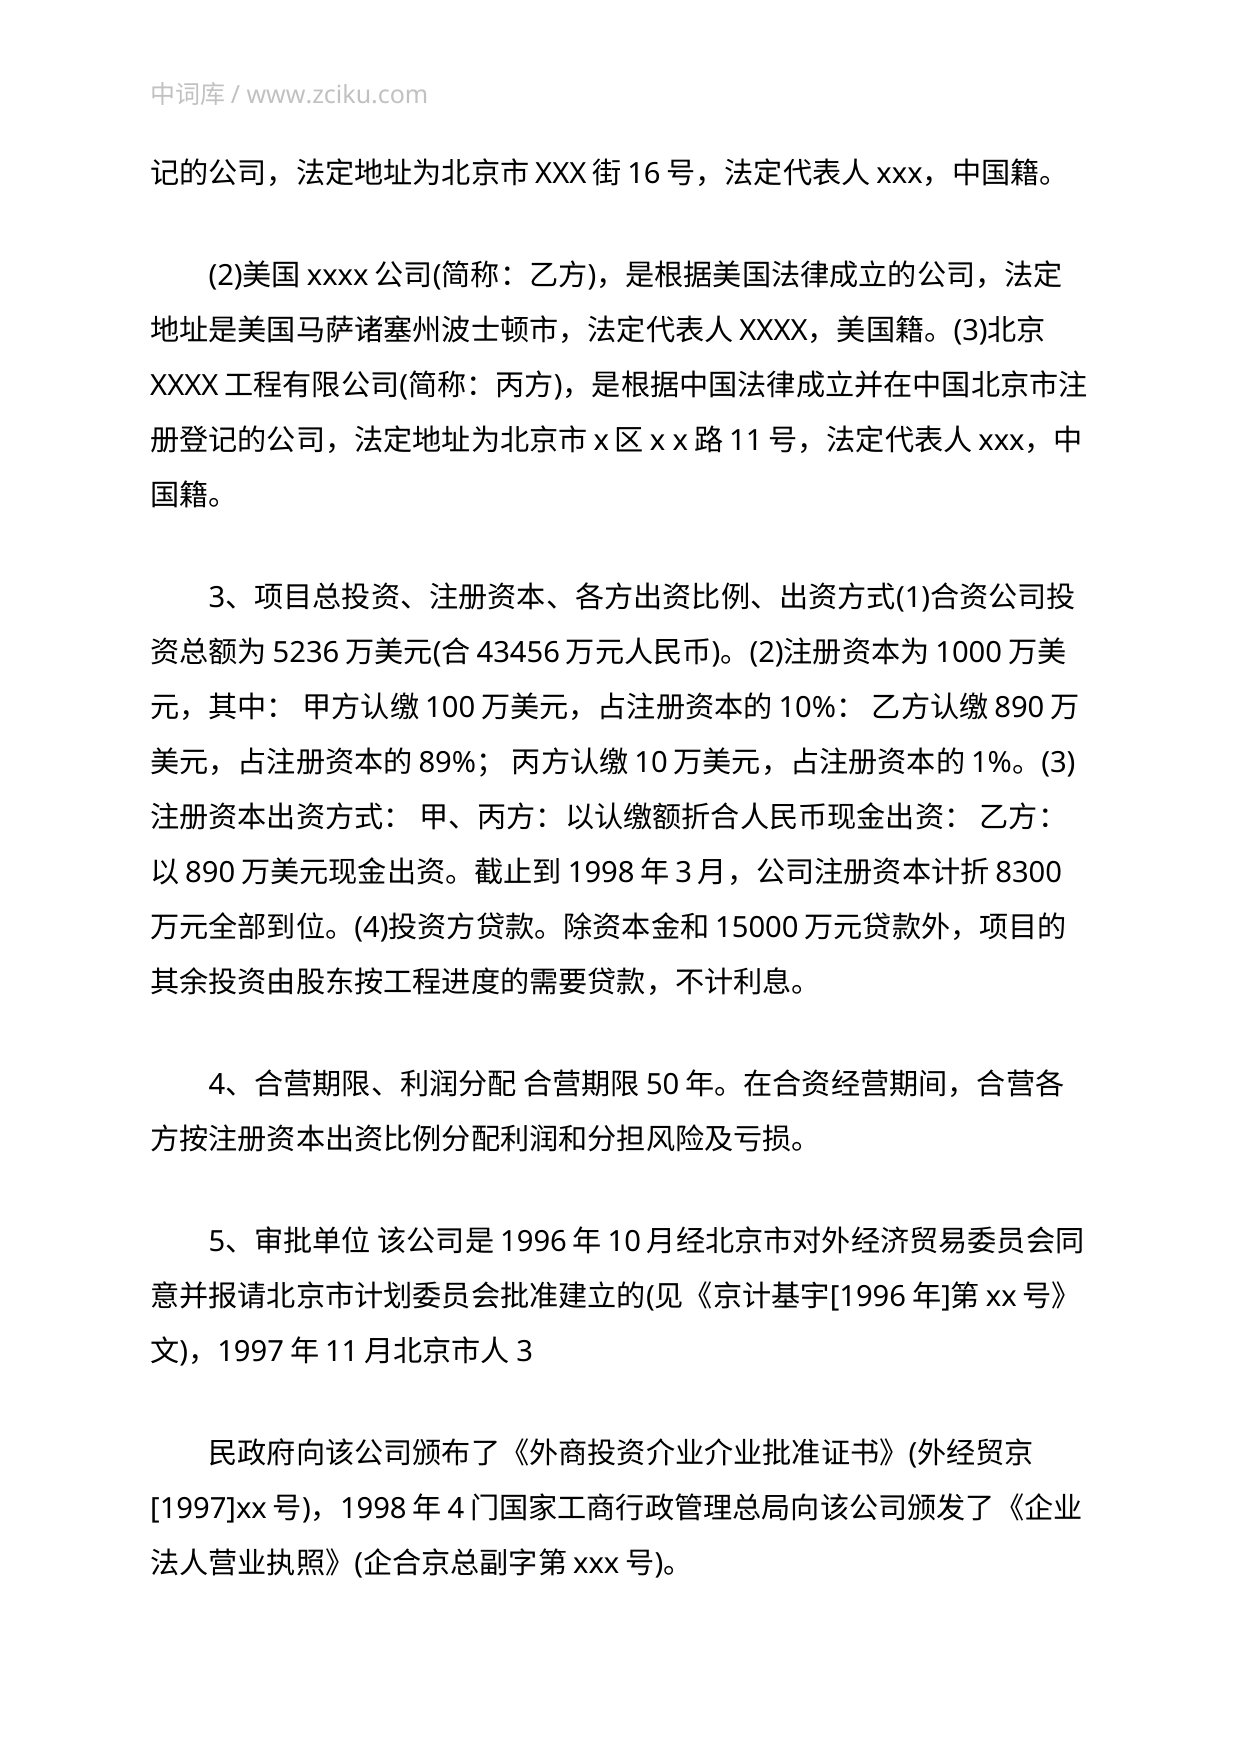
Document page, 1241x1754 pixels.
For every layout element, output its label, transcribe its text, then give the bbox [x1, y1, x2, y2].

text 5、审批单位 该公司是1996年10月经北京市对外经济贸易委员会同意并报请北京市计划委员会批准建立的(见《京计基宇[1996年]第xx号》文)，1997年11月北京市人 3 [150, 1217, 1090, 1369]
text (2)美国xxxx公司(简称：乙方)，是根据美国法律成立的公司，法定地址是美国马萨诸塞州波士顿市，法定代表人XXXX，美国籍。(3)北京XXXX工程有限公司(简称：丙方)，是根据中国法律成立并在中国北京市注册登记的公司，法定地址为北京市x区x x路11号，法定代表人xxx，中国籍。 [150, 252, 1090, 514]
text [150, 150, 1090, 192]
text 4、合营期限、利润分配 合营期限50年。在合资经营期间，合营各方按注册资本出资比例分配利润和分担风险及亏损。 [150, 1060, 1090, 1158]
text 3、项目总投资、注册资本、各方出资比例、出资方式(1)合资公司投资总额为5236万美元(合43456万元人民币)。(2)注册资本为1000万美元，其中： 甲方认缴100万美元，占注册资本的10%： 乙方认缴890万美元，占注册资本的89%； 丙方认缴10万美元，占注册资本的1%。(3)注册资本出资方式： 甲、丙方：以认缴额折合人民币现金出资： 乙方：以890万美元现金出资。截止到1998年3月，公司注册资本计折8300万元全部到位。(4)投资方贷款。除资本金和15000万元贷款外，项目的其余投资由股东按工程进度的需要贷款，不计利息。 [150, 574, 1090, 1001]
text 民政府向该公司颁布了《外商投资介业介业批准证书》(外经贸京[1997]xx号)，1998年4门国家工商行政管理总局向该公司颁发了《企业法人营业执照》(企合京总副字第xxx号)。 [150, 1429, 1090, 1582]
